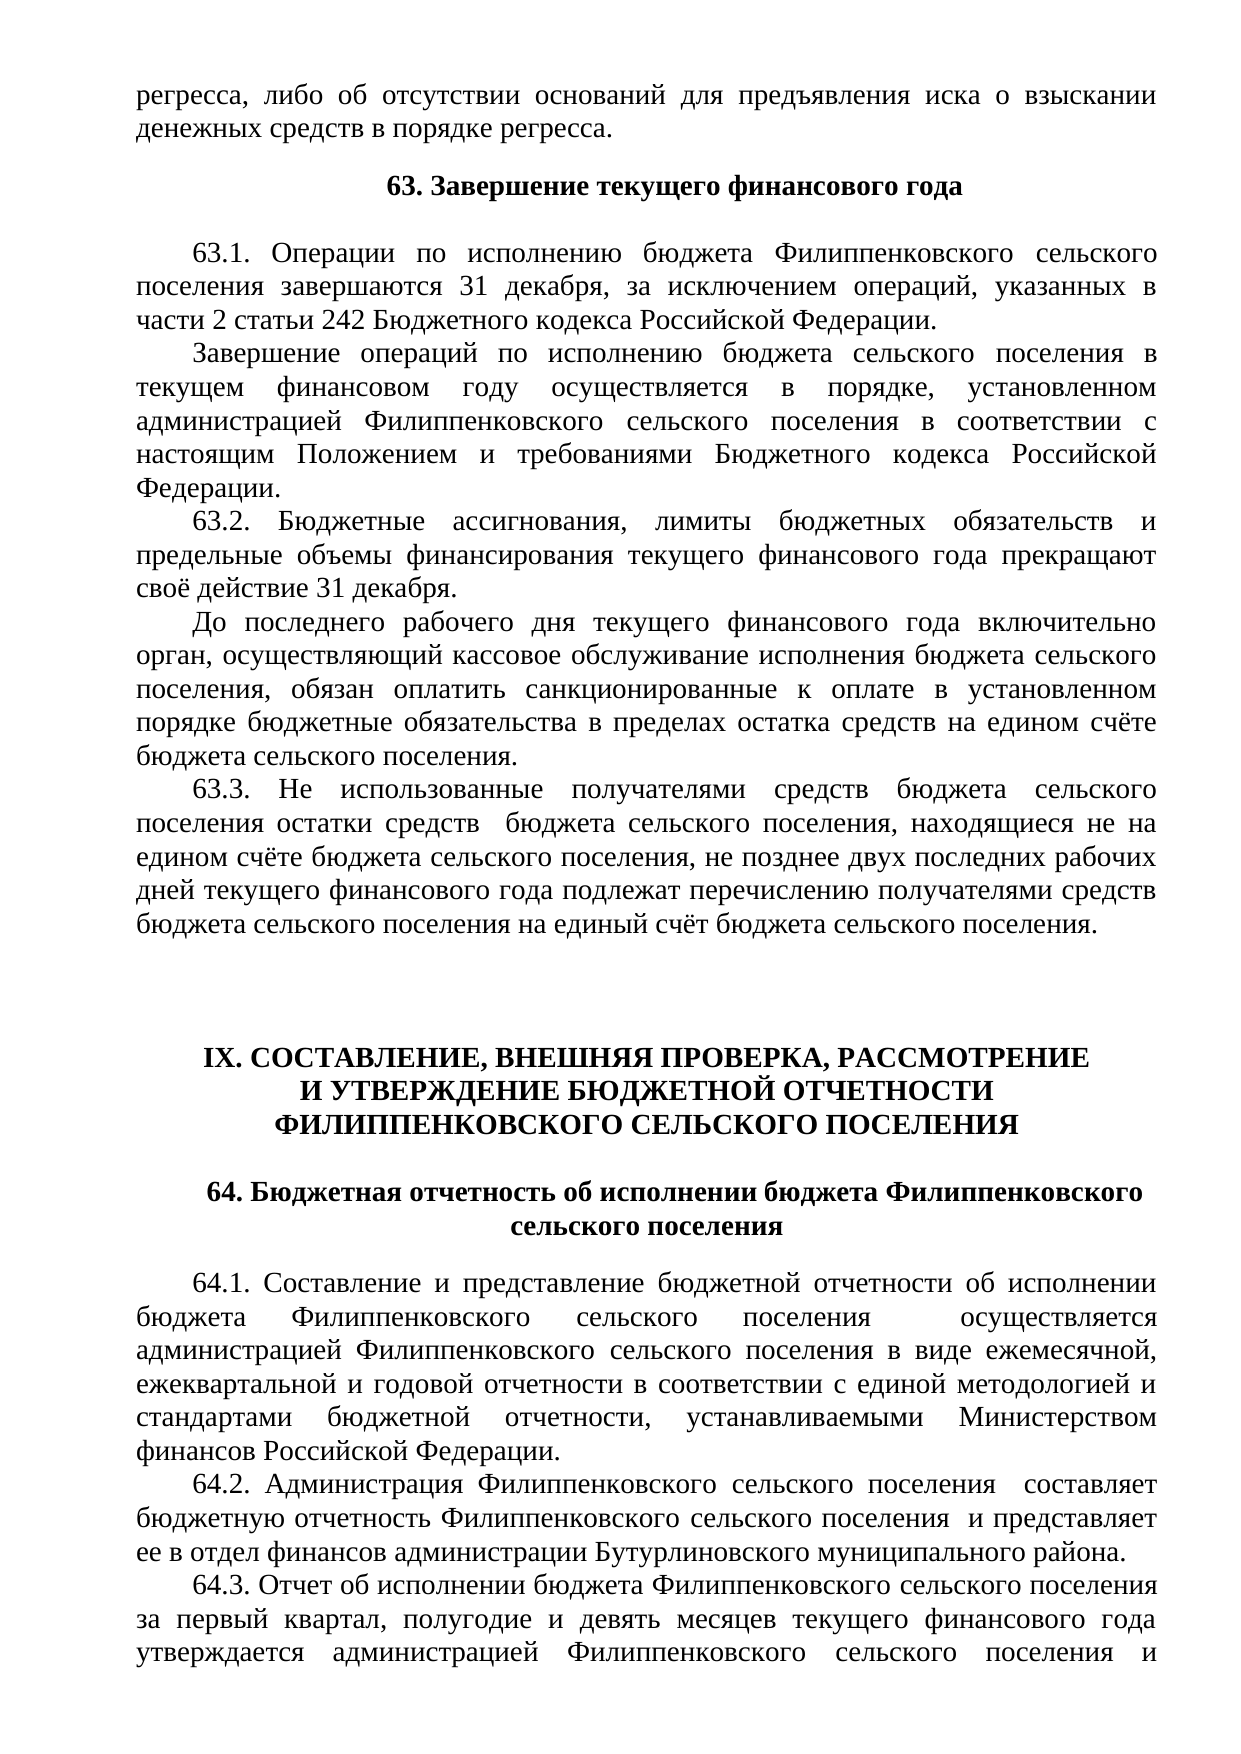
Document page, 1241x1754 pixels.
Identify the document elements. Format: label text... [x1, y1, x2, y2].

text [136, 1567, 1157, 1668]
text 63.2. Бюджетные ассигнования, лимиты бюджетных обязательств и предельные объемы финансирования текущего финансового года прекращают своё действие 31 декабря. [136, 503, 1157, 604]
title И УТВЕРЖДЕНИЕ БЮДЖЕТНОЙ ОТЧЕТНОСТИ [136, 1073, 1157, 1107]
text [136, 77, 1157, 144]
title IX. СОСТАВЛЕНИЕ, ВНЕШНЯЯ ПРОВЕРКА, РАССМОТРЕНИЕ [136, 1040, 1157, 1073]
text 64.2. Администрация Филиппенковского сельского поселения составляет бюджетную отчетность Филиппенковского сельского поселения и представляет ее в отдел финансов администрации Бутурлиновского муниципального района. [136, 1467, 1157, 1567]
text 63. Завершение текущего финансового года [136, 168, 1157, 201]
text До последнего рабочего дня текущего финансового года включительно орган, осуществляющий кассовое обслуживание исполнения бюджета сельского поселения, обязан оплатить санкционированные к оплате в установленном порядке бюджетные обязательства в пределах остатка средств на едином счёте бюджета сельского поселения. [136, 604, 1157, 772]
text Завершение операций по исполнению бюджета сельского поселения в текущем финансовом году осуществляется в порядке, установленном администрацией Филиппенковского сельского поселения в соответствии с настоящим Положением и требованиями Бюджетного кодекса Российской Федерации. [136, 336, 1157, 503]
text 64. Бюджетная отчетность об исполнении бюджета Филиппенковского сельского поселения [136, 1174, 1157, 1241]
text 63.1. Операции по исполнению бюджета Филиппенковского сельского поселения завершаются 31 декабря, за исключением операций, указанных в части 2 статьи 242 Бюджетного кодекса Российской Федерации. [136, 235, 1157, 336]
text 64.1. Составление и представление бюджетной отчетности об исполнении бюджета Филиппенковского сельского поселения осуществляется администрацией Филиппенковского сельского поселения в виде ежемесячной, ежеквартальной и годовой отчетности в соответствии с единой методологией и стандартами бюджетной отчетности, устанавливаемыми Министерством финансов Российской Федерации. [136, 1265, 1157, 1467]
title ФИЛИППЕНКОВСКОГО СЕЛЬСКОГО ПОСЕЛЕНИЯ [136, 1107, 1157, 1141]
text 63.3. Не использованные получателями средств бюджета сельского поселения остатки средств бюджета сельского поселения, находящиеся не на едином счёте бюджета сельского поселения, не позднее двух последних рабочих дней текущего финансового года подлежат перечислению получателями средств бюджета сельского поселения на единый счёт бюджета сельского поселения. [136, 772, 1157, 939]
